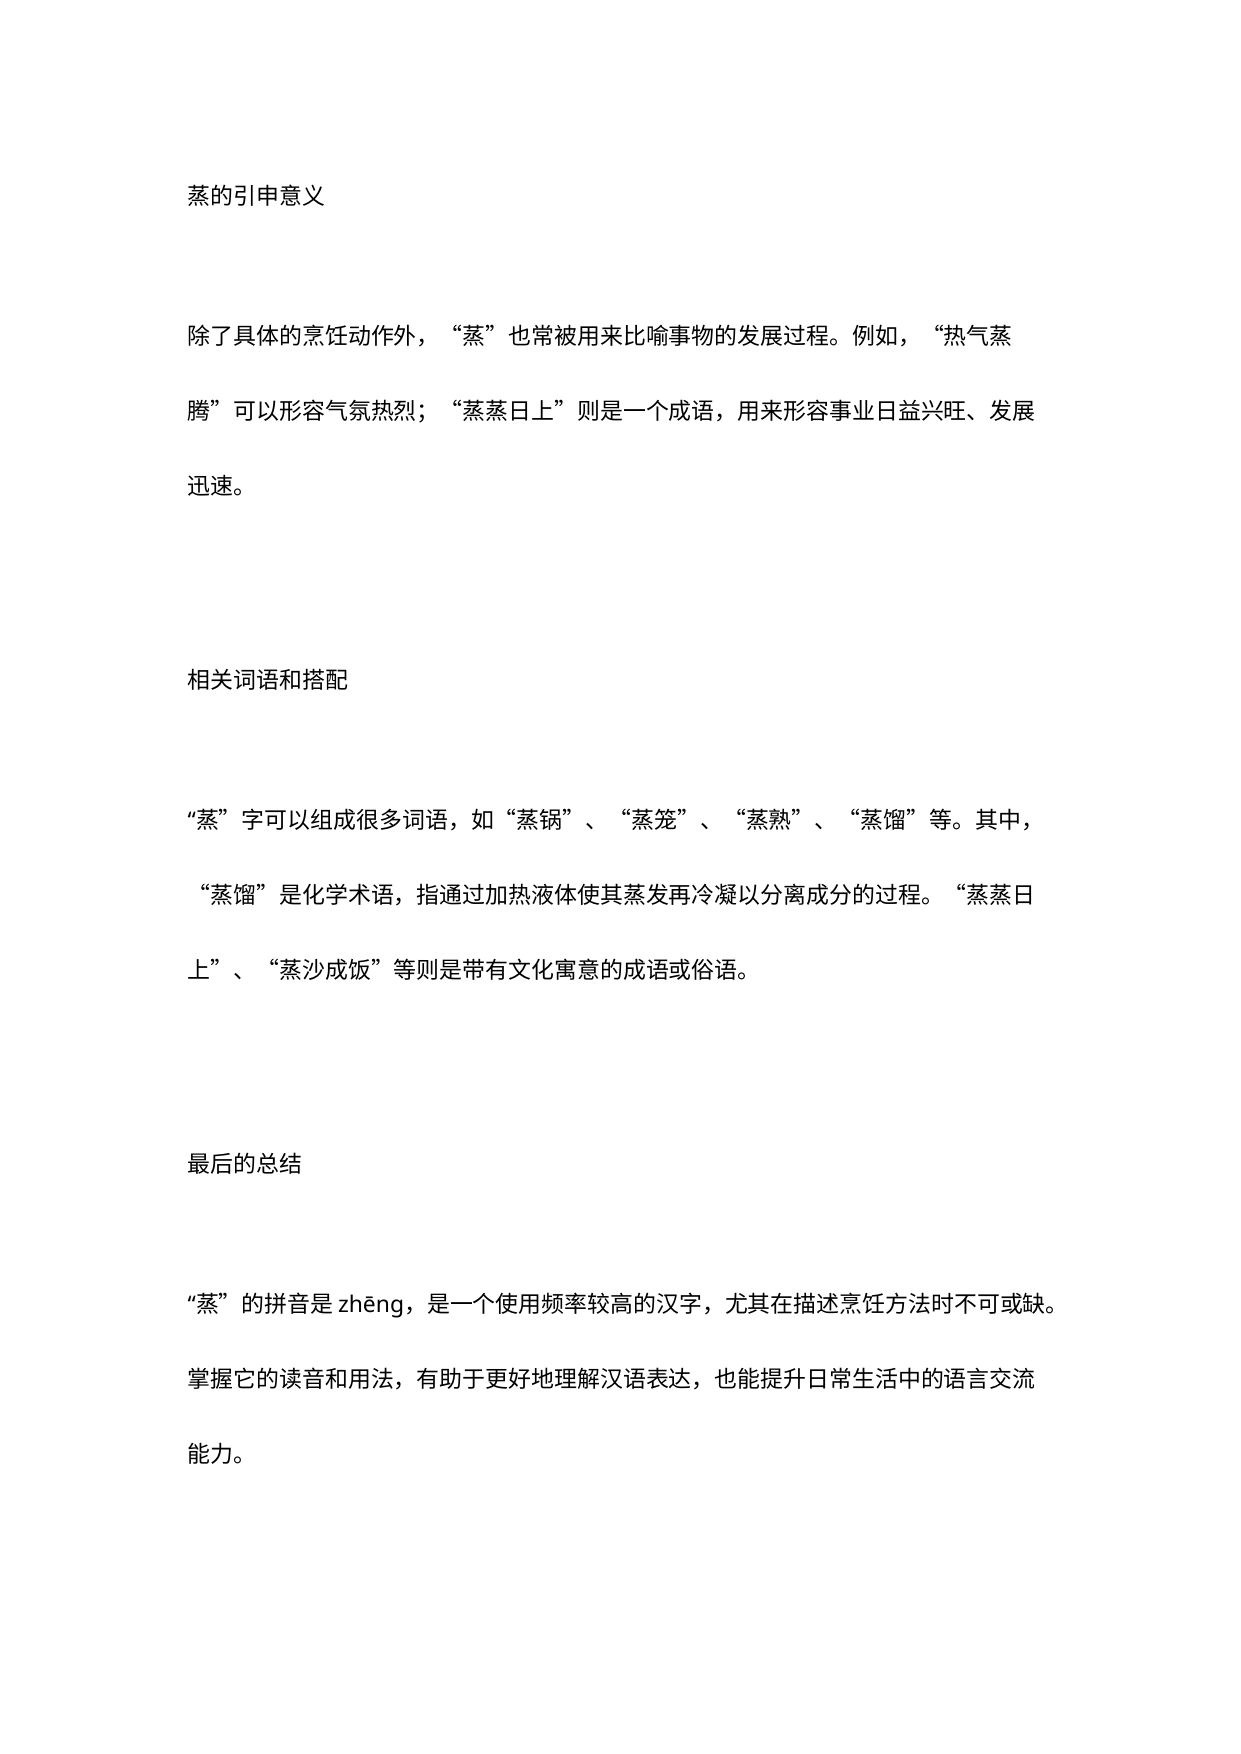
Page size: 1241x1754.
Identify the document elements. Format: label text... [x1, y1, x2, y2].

text 蒸的引申意义 [187, 162, 1053, 227]
text 除了具体的烹饪动作外，“蒸”也常被用来比喻事物的发展过程。例如，“热气蒸腾”可以形容气氛热烈；“蒸蒸日上”则是一个成语，用来形容事业日益兴旺、发展迅速。 [187, 302, 1053, 517]
text 最后的总结 [187, 1130, 1053, 1195]
text 相关词语和搭配 [187, 646, 1053, 711]
text “蒸”的拼音是zhēng，是一个使用频率较高的汉字，尤其在描述烹饪方法时不可或缺。掌握它的读音和用法，有助于更好地理解汉语表达，也能提升日常生活中的语言交流能力。 [187, 1271, 1053, 1485]
text “蒸”字可以组成很多词语，如“蒸锅”、“蒸笼”、“蒸熟”、“蒸馏”等。其中，“蒸馏”是化学术语，指通过加热液体使其蒸发再冷凝以分离成分的过程。“蒸蒸日上”、“蒸沙成饭”等则是带有文化寓意的成语或俗语。 [187, 786, 1053, 1001]
